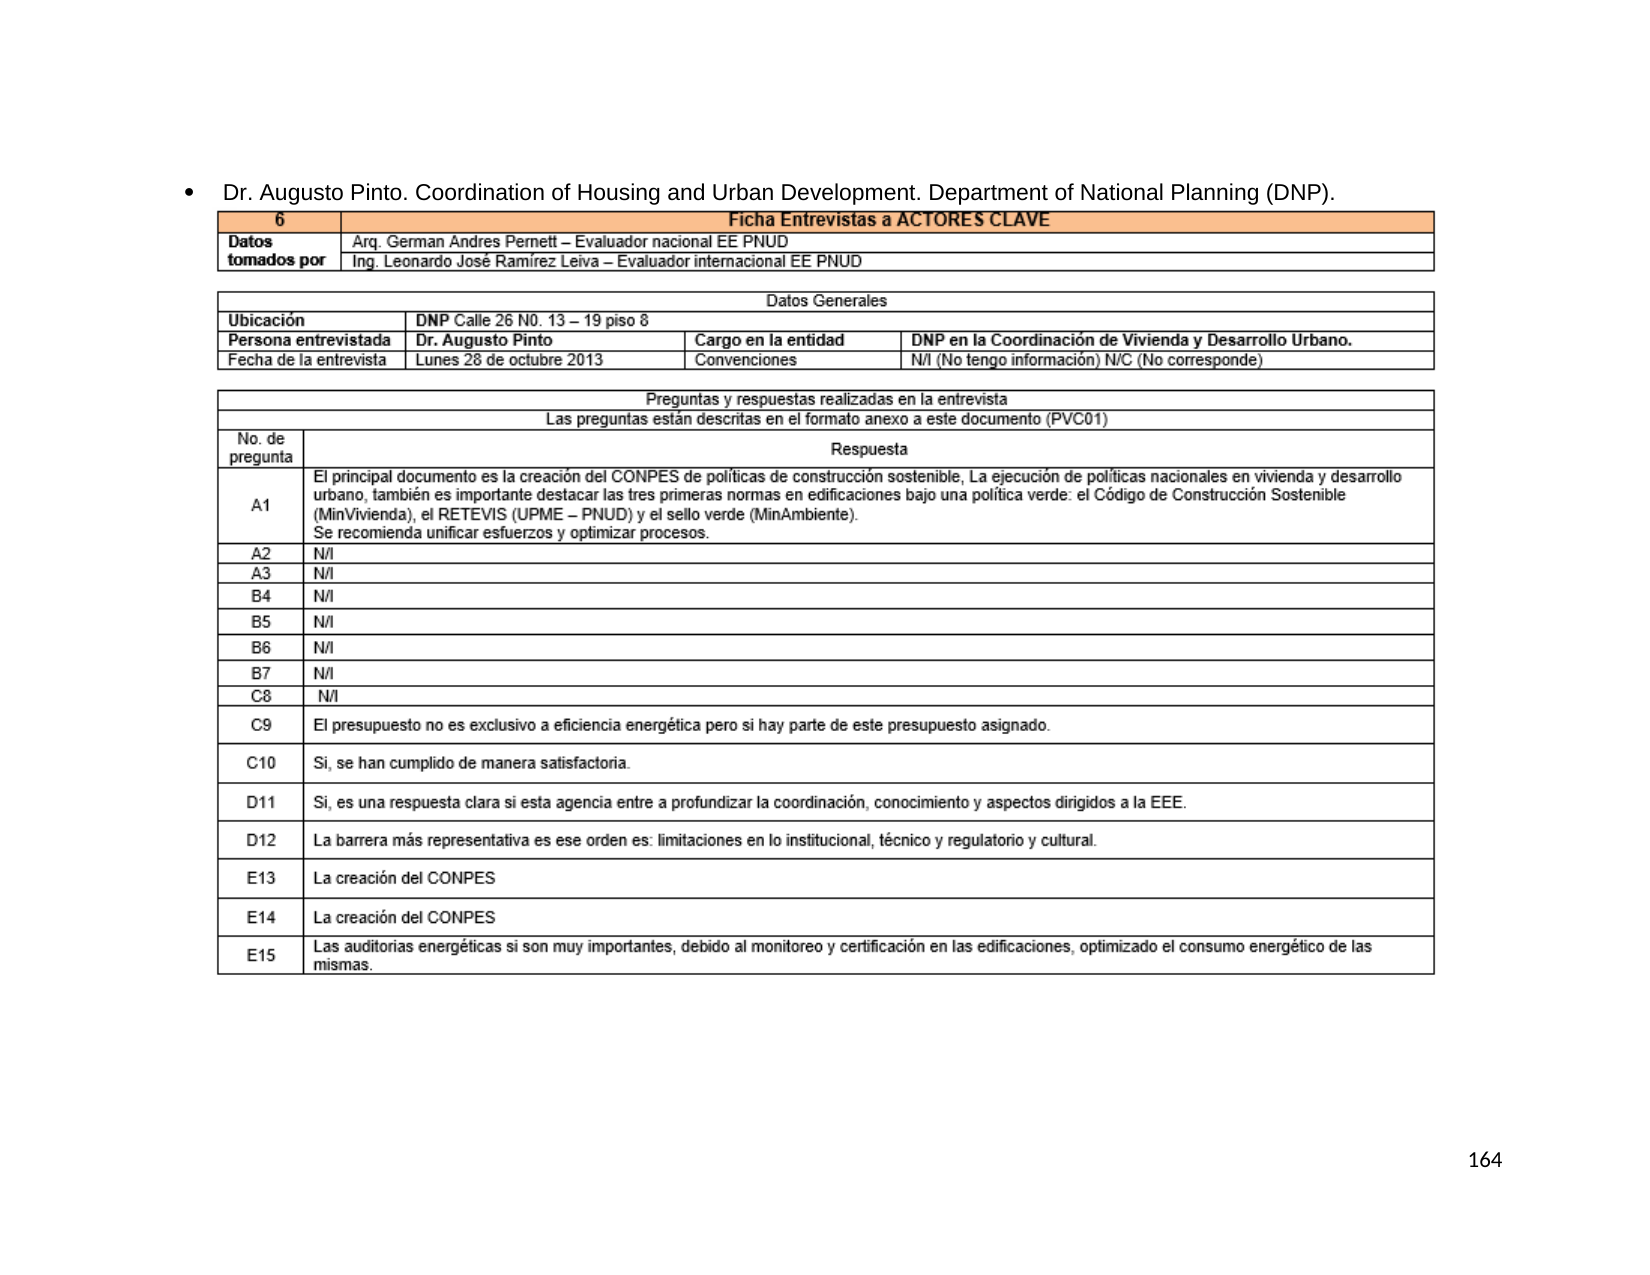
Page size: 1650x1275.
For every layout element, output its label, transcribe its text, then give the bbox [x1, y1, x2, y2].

picture [211, 207, 1439, 978]
list Dr. Augusto Pinto. Coordination of Housing and Urban Development. Department of National Planning (DNP). [185, 179, 1502, 206]
